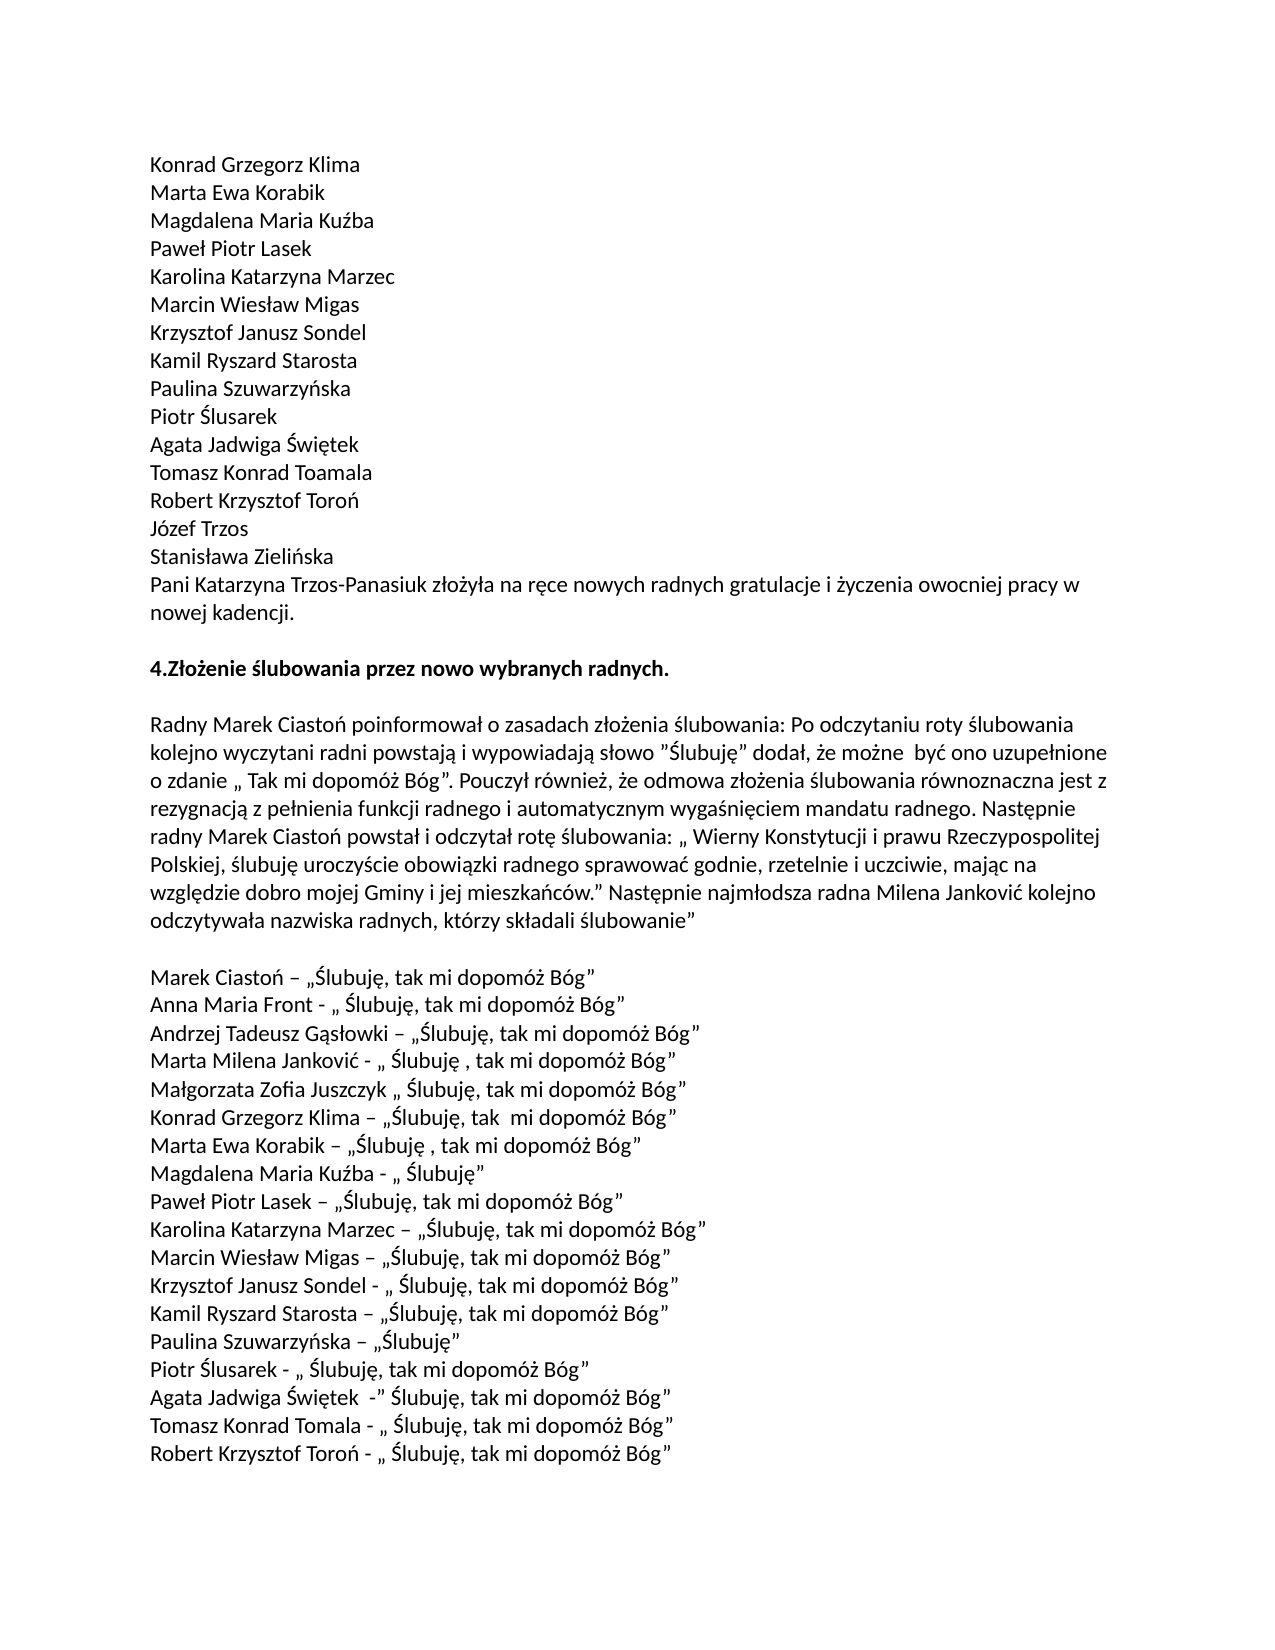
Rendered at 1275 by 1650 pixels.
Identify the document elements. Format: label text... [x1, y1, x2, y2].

text Marta Ewa Korabik – „Ślubuję , tak mi dopomóż Bóg” [150, 1131, 1125, 1159]
text Magdalena Maria Kuźba - „ Ślubuję” [150, 1159, 1125, 1187]
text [150, 150, 1125, 570]
text Marcin Wiesław Migas – „Ślubuję, tak mi dopomóż Bóg” [150, 1243, 1125, 1271]
text Pani Katarzyna Trzos-Panasiuk złożyła na ręce nowych radnych gratulacje i życzenia owocniej pracy w nowej kadencji. [150, 570, 1125, 654]
text Paweł Piotr Lasek – „Ślubuję, tak mi dopomóż Bóg” [150, 1187, 1125, 1215]
text Agata Jadwiga Świętek -” Ślubuję, tak mi dopomóż Bóg” [150, 1383, 1125, 1411]
text Marta Milena Janković - „ Ślubuję , tak mi dopomóż Bóg” [150, 1047, 1125, 1075]
text Kamil Ryszard Starosta – „Ślubuję, tak mi dopomóż Bóg” [150, 1299, 1125, 1327]
text Marek Ciastoń – „Ślubuję, tak mi dopomóż Bóg” Anna Maria Front - „ Ślubuję, tak mi dopomóż Bóg” [150, 963, 1125, 1019]
text Tomasz Konrad Tomala - „ Ślubuję, tak mi dopomóż Bóg” [150, 1411, 1125, 1439]
text Piotr Ślusarek - „ Ślubuję, tak mi dopomóż Bóg” [150, 1355, 1125, 1383]
text Radny Marek Ciastoń poinformował o zasadach złożenia ślubowania: Po odczytaniu roty ślubowania kolejno wyczytani radni powstają i wypowiadają słowo ”Ślubuję” dodał, że możne być ono uzupełnione o zdanie „ Tak mi dopomóż Bóg”. Pouczył również, że odmowa złożenia ślubowania równoznaczna jest z rezygnacją z pełnienia funkcji radnego i automatycznym wygaśnięciem mandatu radnego. Następnie radny Marek Ciastoń powstał i odczytał rotę ślubowania: „ Wierny Konstytucji i prawu Rzeczypospolitej Polskiej, ślubuję uroczyście obowiązki radnego sprawować godnie, rzetelnie i uczciwie, mając na względzie dobro mojej Gminy i jej mieszkańców.” Następnie najmłodsza radna Milena Janković kolejno odczytywała nazwiska radnych, którzy składali ślubowanie” [150, 710, 1125, 934]
text 4.Złożenie ślubowania przez nowo wybranych radnych. [150, 654, 1125, 682]
text Andrzej Tadeusz Gąsłowki – „Ślubuję, tak mi dopomóż Bóg” [150, 1019, 1125, 1047]
text Małgorzata Zofia Juszczyk „ Ślubuję, tak mi dopomóż Bóg” [150, 1075, 1125, 1103]
text Robert Krzysztof Toroń - „ Ślubuję, tak mi dopomóż Bóg” [150, 1439, 1125, 1467]
text Konrad Grzegorz Klima – „Ślubuję, tak mi dopomóż Bóg” [150, 1103, 1125, 1131]
text Paulina Szuwarzyńska – „Ślubuję” [150, 1327, 1125, 1355]
text Karolina Katarzyna Marzec – „Ślubuję, tak mi dopomóż Bóg” [150, 1215, 1125, 1243]
text Krzysztof Janusz Sondel - „ Ślubuję, tak mi dopomóż Bóg” [150, 1271, 1125, 1299]
